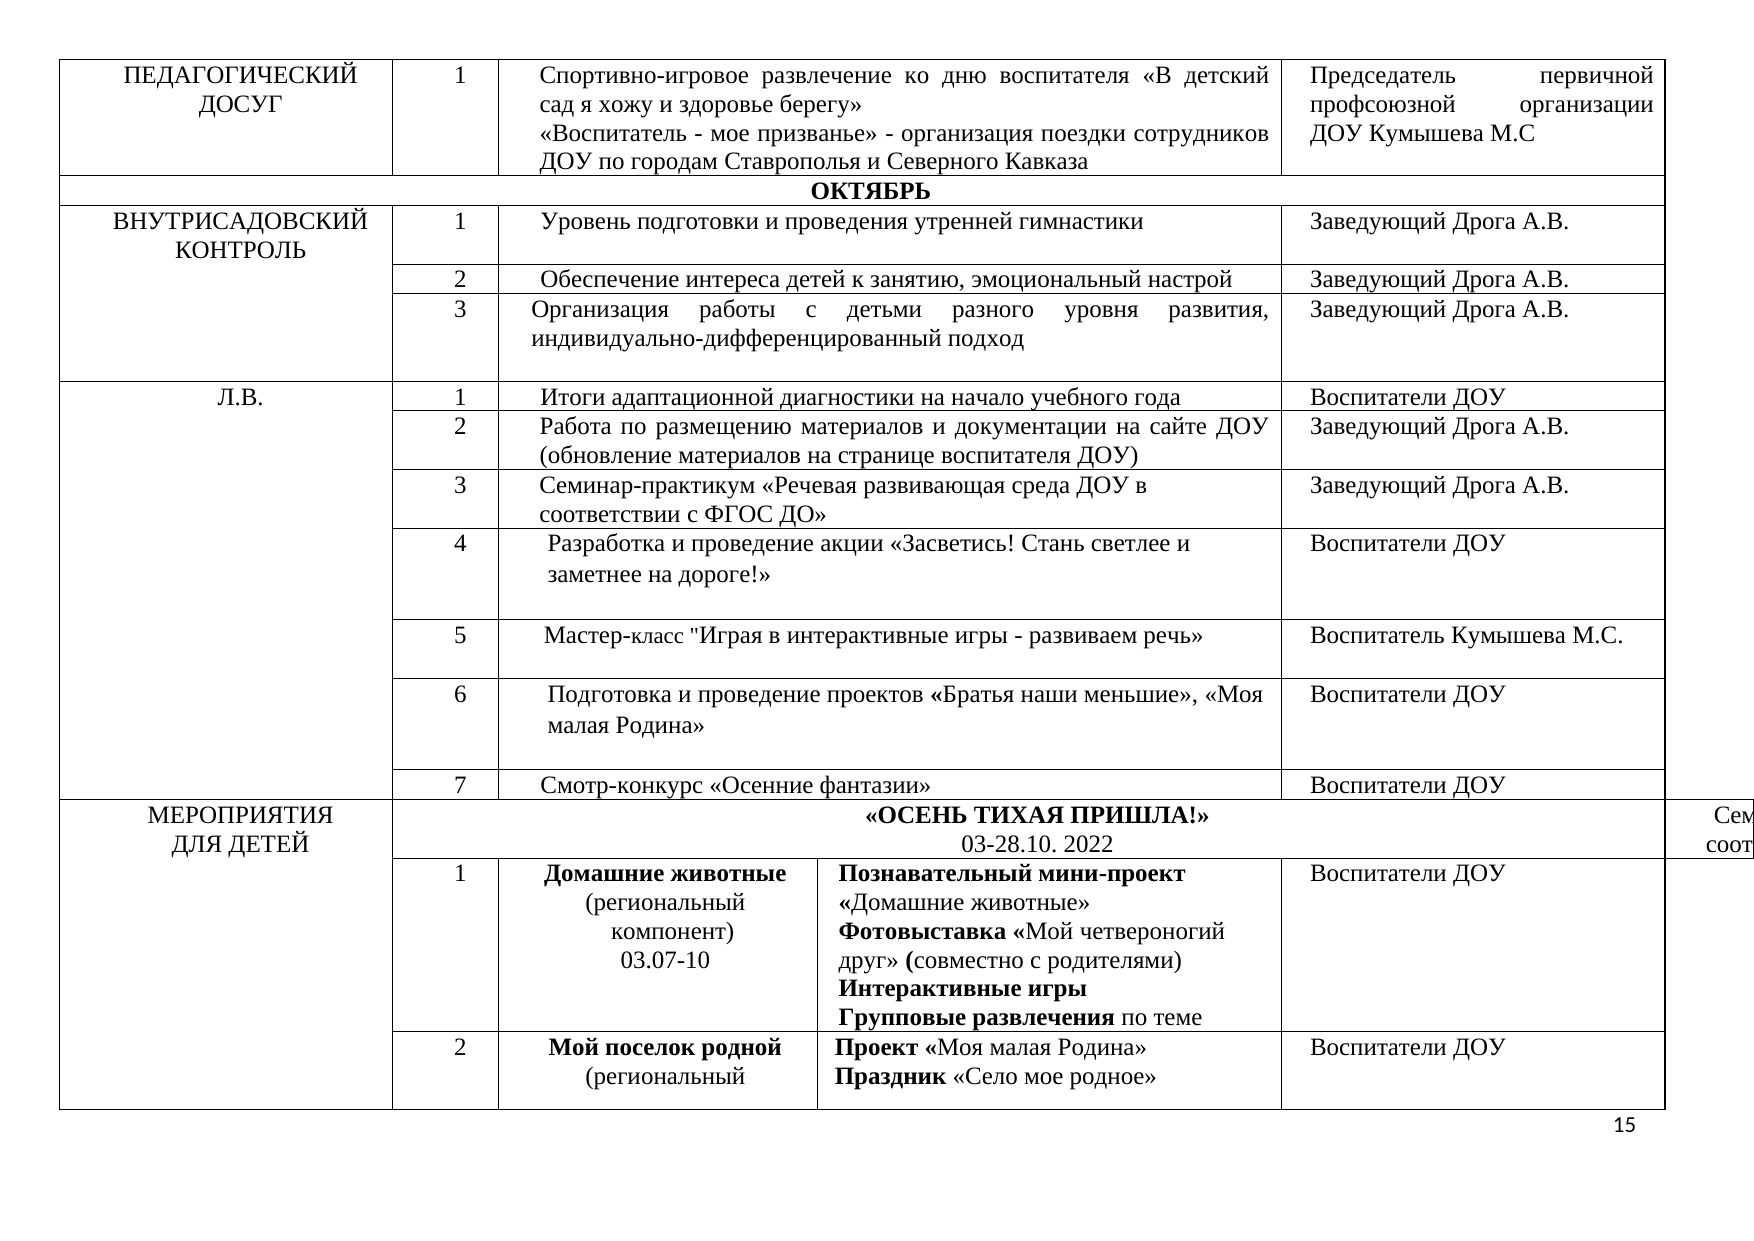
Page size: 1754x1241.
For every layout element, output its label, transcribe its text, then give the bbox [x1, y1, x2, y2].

table_cell Семинар-практикум «Речевая развивающая среда ДОУ в соответствии с ФГОС ДО» [499, 470, 1281, 527]
table_cell Воспитатели ДОУ [1282, 1032, 1664, 1109]
table_cell Заведующий Дрога А.В. [1282, 470, 1664, 527]
table_cell Воспитатели ДОУ [1282, 382, 1664, 410]
table_cell Домашние животные (региональный компонент) 03.07-10 [499, 859, 817, 1031]
table_cell 1 [393, 859, 498, 1031]
table_cell Итоги адаптационной диагностики на начало учебного года [499, 382, 1281, 410]
table_cell Познавательный мини-проект «Домашние животные» Фотовыставка «Мой четвероногий друг» (совместно с родителями) Интерактивные игры Групповые развлечения по теме [818, 859, 1281, 1031]
table_cell ПЕДАГОГИЧЕСКИЙ ДОСУГ [60, 60, 392, 175]
table_cell ОКТЯБРЬ [60, 176, 1664, 205]
table_cell Л.В. [60, 382, 392, 799]
table_cell 2 [393, 265, 498, 293]
table_cell 1 [393, 382, 498, 410]
table_cell ВНУТРИСАДОВСКИЙ КОНТРОЛЬ [60, 206, 392, 381]
table_cell Воспитатели ДОУ [1282, 529, 1664, 619]
table_cell Воспитатели ДОУ [1282, 770, 1664, 799]
table_cell Воспитатели ДОУ [1282, 859, 1664, 1031]
table_cell Воспитатели ДОУ [1282, 679, 1664, 769]
table_cell 4 [393, 529, 498, 619]
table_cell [818, 1032, 1281, 1109]
table_cell 1 [393, 206, 498, 263]
table_cell Разработка и проведение акции «Засветись! Стань светлее и заметнее на дороге!» [499, 529, 1281, 619]
table_cell 2 [393, 411, 498, 469]
table_cell Работа по размещению материалов и документации на сайте ДОУ (обновление материалов на странице воспитателя ДОУ) [499, 411, 1281, 469]
table_cell Воспитатель Кумышева М.С. [1282, 620, 1664, 678]
table_cell Мастер-класс "Играя в интерактивные игры - развиваем речь» [499, 620, 1281, 678]
table_cell Смотр-конкурс «Осенние фантазии» [499, 770, 1281, 799]
table_cell 2 [393, 1032, 498, 1109]
table_cell Заведующий Дрога А.В. [1282, 265, 1664, 293]
table_cell МЕРОПРИЯТИЯ ДЛЯ ДЕТЕЙ [60, 800, 392, 1109]
table_cell Обеспечение интереса детей к занятию, эмоциональный настрой [499, 265, 1281, 293]
table_cell Организация работы с детьми разного уровня развития, индивидуально-дифференцированный подход [499, 294, 1281, 381]
table_cell Заведующий Дрога А.В. [1282, 411, 1664, 469]
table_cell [499, 1032, 817, 1109]
table_cell «ОСЕНЬ ТИХАЯ ПРИШЛА!» 03-28.10. 2022 [393, 800, 1664, 857]
table_cell Подготовка и проведение проектов «Братья наши меньшие», «Моя малая Родина» [499, 679, 1281, 769]
table_cell Спортивно-игровое развлечение ко дню воспитателя «В детский сад я хожу и здоровье берегу» «Воспитатель - мое призванье» - организация поездки сотрудников ДОУ по городам Ставрополья и Северного Кавказа [499, 60, 1281, 175]
table_cell 3 [393, 294, 498, 381]
table_cell 7 [393, 770, 498, 799]
table_cell 5 [393, 620, 498, 678]
table_cell Заведующий Дрога А.В. [1282, 206, 1664, 263]
table_cell 6 [393, 679, 498, 769]
table_cell 3 [393, 470, 498, 527]
table_cell Заведующий Дрога А.В. [1282, 294, 1664, 381]
table_cell 1 [393, 60, 498, 175]
table_cell Уровень подготовки и проведения утренней гимнастики [499, 206, 1281, 263]
table_cell Председатель первичной профсоюзной организации ДОУ Кумышева М.С [1282, 60, 1664, 175]
